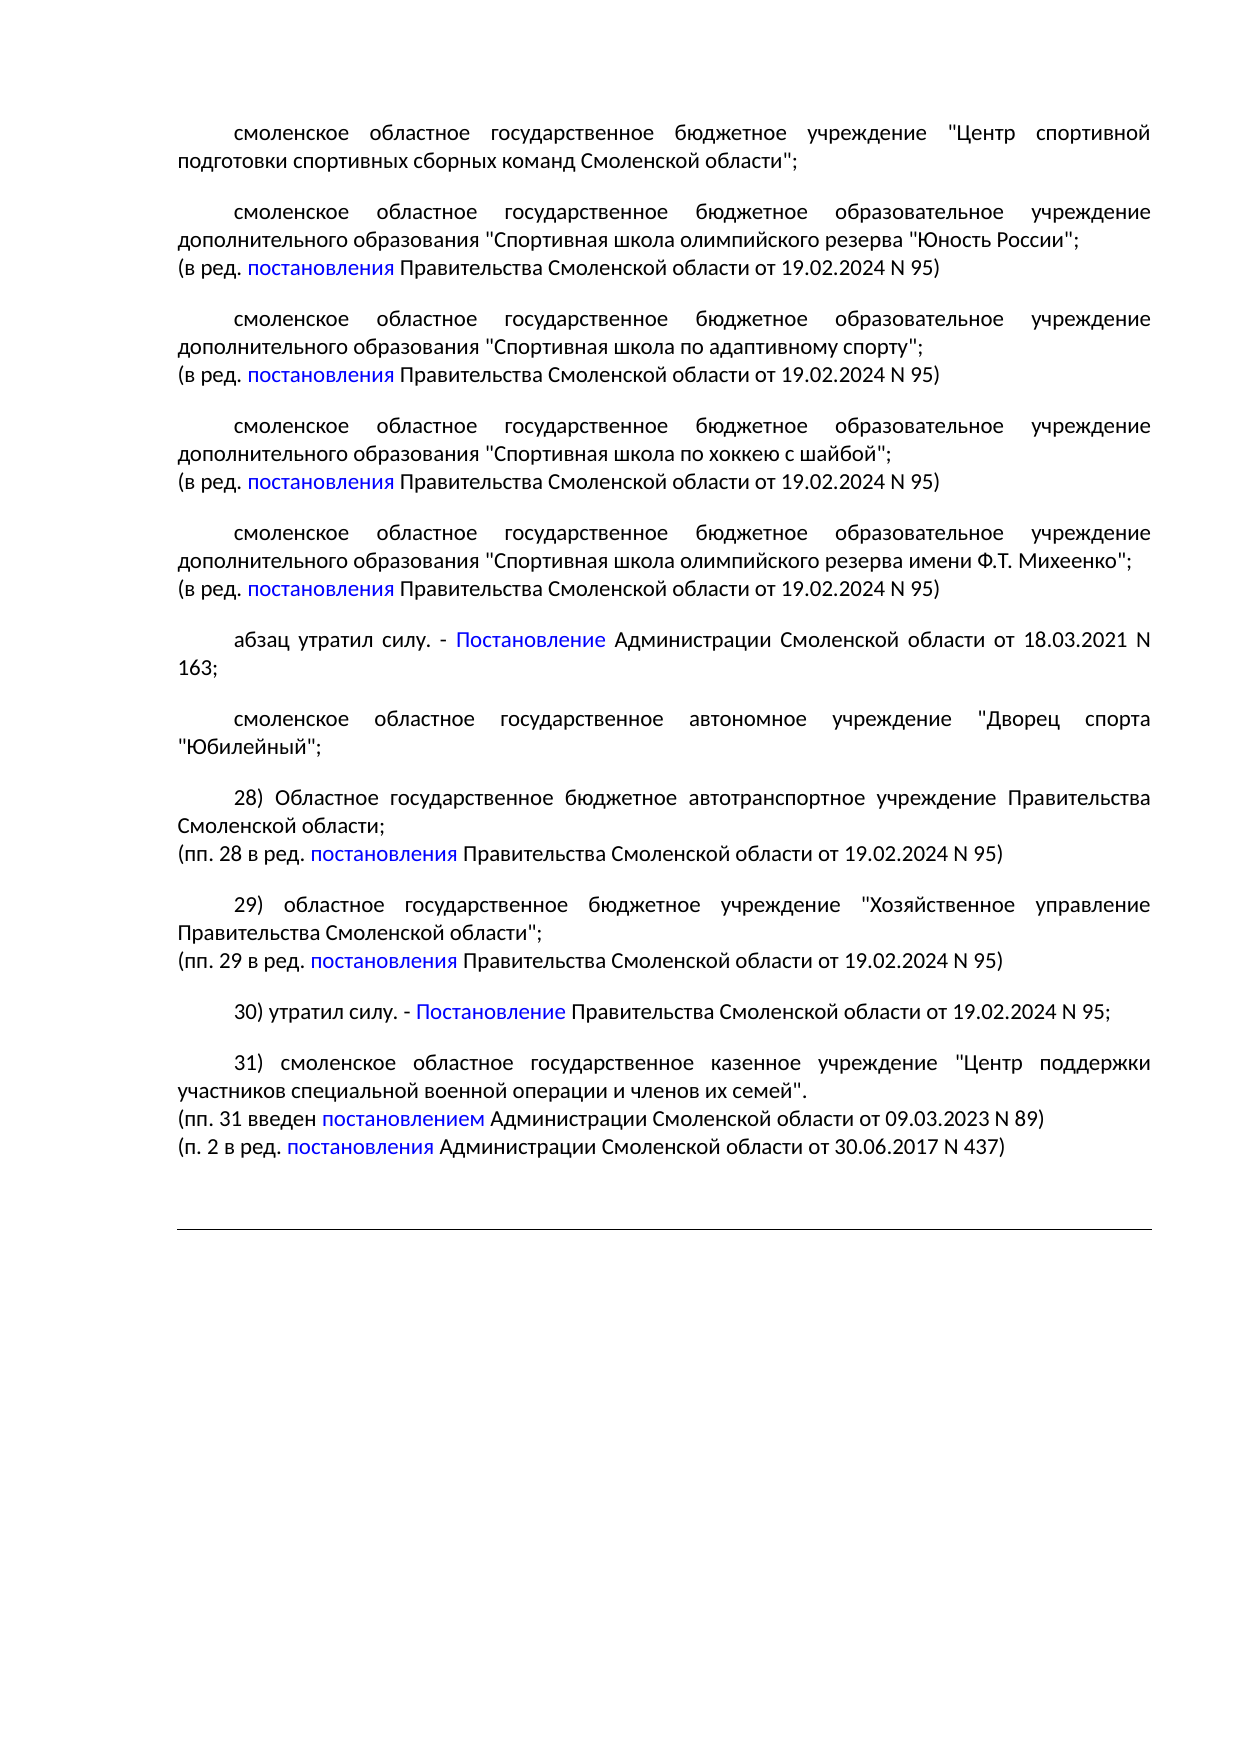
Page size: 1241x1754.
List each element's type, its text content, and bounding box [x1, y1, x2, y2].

text (п. 2 в ред. постановления Администрации Смоленской области от 30.06.2017 N 437) [177, 1132, 1152, 1160]
text смоленское областное государственное бюджетное образовательное учреждение дополнительного образования "Спортивная школа олимпийского резерва имени Ф.Т. Михеенко"; [177, 518, 1152, 574]
text 29) областное государственное бюджетное учреждение "Хозяйственное управление Правительства Смоленской области"; [177, 890, 1152, 946]
text (в ред. постановления Правительства Смоленской области от 19.02.2024 N 95) [177, 360, 1152, 388]
text (в ред. постановления Правительства Смоленской области от 19.02.2024 N 95) [177, 253, 1152, 281]
text абзац утратил силу. - Постановление Администрации Смоленской области от 18.03.2021 N 163; [177, 625, 1152, 681]
text (пп. 29 в ред. постановления Правительства Смоленской области от 19.02.2024 N 95) [177, 946, 1152, 974]
text смоленское областное государственное автономное учреждение "Дворец спорта "Юбилейный"; [177, 704, 1152, 760]
text 28) Областное государственное бюджетное автотранспортное учреждение Правительства Смоленской области; [177, 783, 1152, 839]
text 31) смоленское областное государственное казенное учреждение "Центр поддержки участников специальной военной операции и членов их семей". [177, 1048, 1152, 1104]
text смоленское областное государственное бюджетное учреждение "Центр спортивной подготовки спортивных сборных команд Смоленской области"; [177, 118, 1152, 174]
text (пп. 31 введен постановлением Администрации Смоленской области от 09.03.2023 N 89) [177, 1104, 1152, 1132]
text смоленское областное государственное бюджетное образовательное учреждение дополнительного образования "Спортивная школа олимпийского резерва "Юность России"; [177, 197, 1152, 253]
text (в ред. постановления Правительства Смоленской области от 19.02.2024 N 95) [177, 467, 1152, 495]
text (в ред. постановления Правительства Смоленской области от 19.02.2024 N 95) [177, 574, 1152, 602]
text 30) утратил силу. - Постановление Правительства Смоленской области от 19.02.2024 N 95; [177, 997, 1152, 1025]
text смоленское областное государственное бюджетное образовательное учреждение дополнительного образования "Спортивная школа по хоккею с шайбой"; [177, 411, 1152, 467]
text (пп. 28 в ред. постановления Правительства Смоленской области от 19.02.2024 N 95) [177, 839, 1152, 867]
text смоленское областное государственное бюджетное образовательное учреждение дополнительного образования "Спортивная школа по адаптивному спорту"; [177, 304, 1152, 360]
